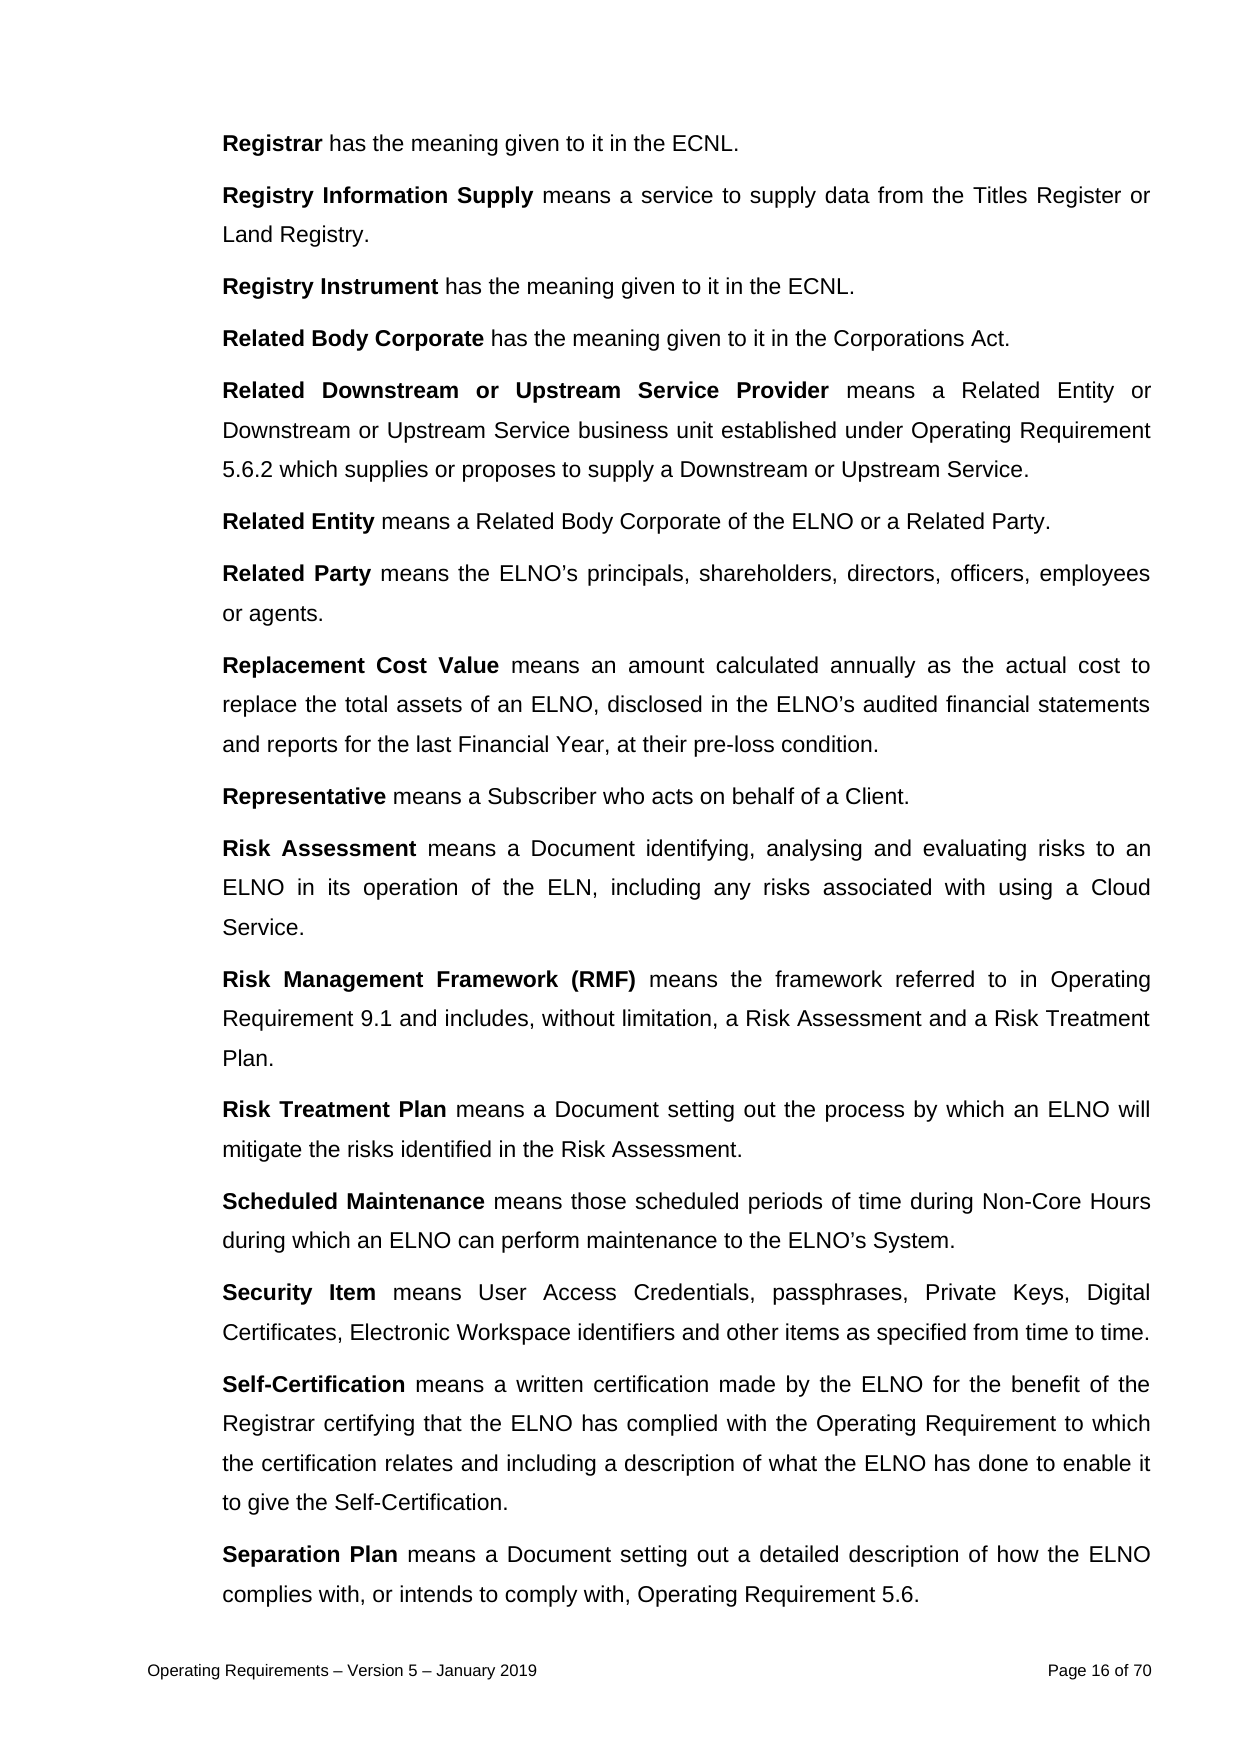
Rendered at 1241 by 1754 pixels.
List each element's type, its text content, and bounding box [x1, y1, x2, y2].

text Registrar has the meaning given to it in the ECNL. [222, 130, 1152, 156]
text Self-Certification means a written certification made by the ELNO for the benefit of the Registrar certifying that the ELNO has complied with the Operating Requirement to which the certification relates and including a description of what the ELNO has done to enable it to give the Self-Certification. [222, 1371, 1152, 1516]
text Registry Instrument has the meaning given to it in the ECNL. [222, 273, 1152, 300]
text Replacement Cost Value means an amount calculated annually as the actual cost to replace the total assets of an ELNO, disclosed in the ELNO’s audited financial statements and reports for the last Financial Year, at their pre-loss condition. [222, 652, 1152, 757]
text Risk Management Framework (RMF) means the framework referred to in Operating Requirement 9.1 and includes, without limitation, a Risk Assessment and a Risk Treatment Plan. [222, 966, 1152, 1071]
text Separation Plan means a Document setting out a detailed description of how the ELNO complies with, or intends to comply with, Operating Requirement 5.6. [222, 1541, 1152, 1607]
text Risk Assessment means a Document identifying, analysing and evaluating risks to an ELNO in its operation of the ELN, including any risks associated with using a Cloud Service. [222, 834, 1152, 940]
text Scheduled Maintenance means those scheduled periods of time during Non-Core Hours during which an ELNO can perform maintenance to the ELNO’s System. [222, 1188, 1152, 1254]
text Related Body Corporate has the meaning given to it in the Corporations Act. [222, 325, 1152, 352]
text Security Item means User Access Credentials, passphrases, Private Keys, Digital Certificates, Electronic Workspace identifiers and other items as specified from time to time. [222, 1279, 1152, 1345]
text Registry Information Supply means a service to supply data from the Titles Register or Land Registry. [222, 182, 1152, 248]
text Related Party means the ELNO’s principals, shareholders, directors, officers, employees or agents. [222, 560, 1152, 626]
text Representative means a Subscriber who acts on behalf of a Client. [222, 783, 1152, 809]
text Related Downstream or Upstream Service Provider means a Related Entity or Downstream or Upstream Service business unit established under Operating Requirement 5.6.2 which supplies or proposes to supply a Downstream or Upstream Service. [222, 377, 1152, 483]
text Related Entity means a Related Body Corporate of the ELNO or a Related Party. [222, 508, 1152, 534]
text Risk Treatment Plan means a Document setting out the process by which an ELNO will mitigate the risks identified in the Risk Assessment. [222, 1096, 1152, 1162]
